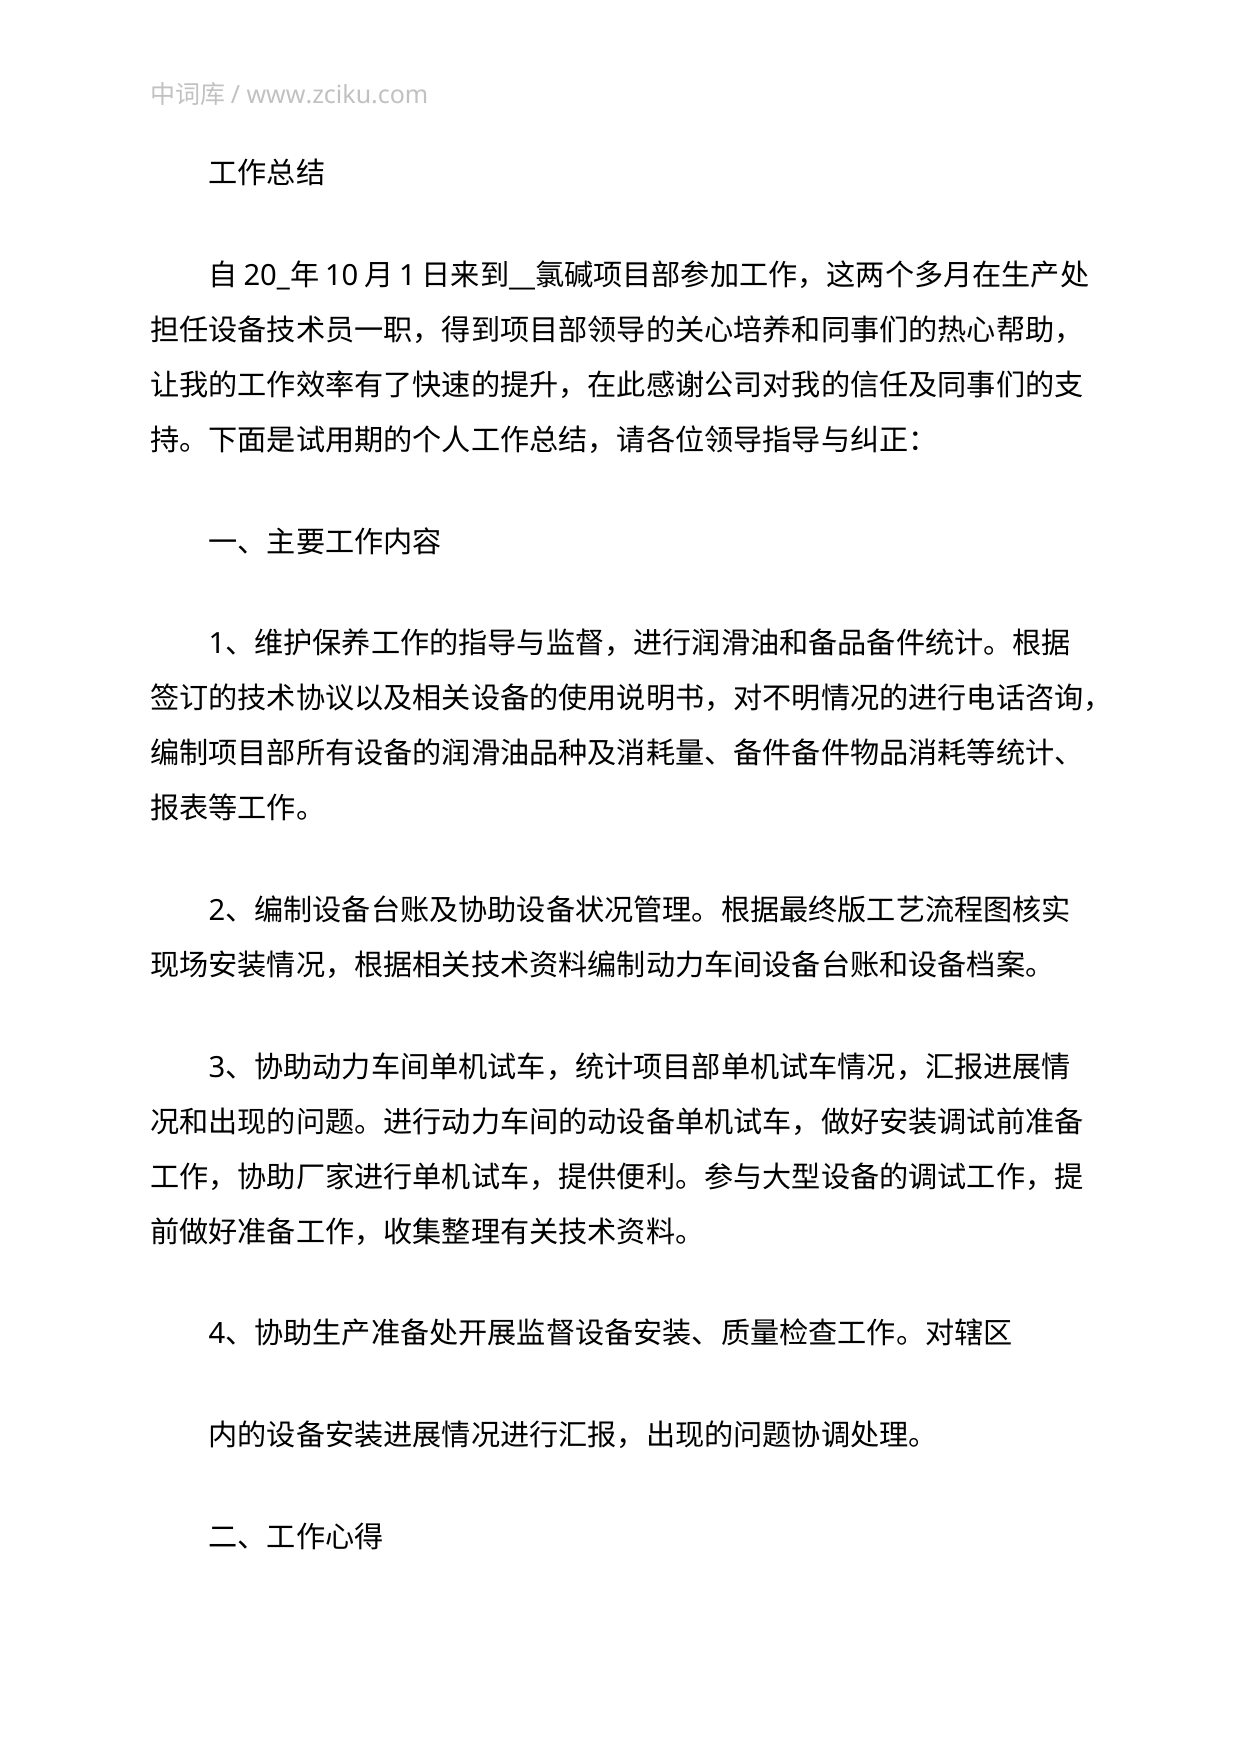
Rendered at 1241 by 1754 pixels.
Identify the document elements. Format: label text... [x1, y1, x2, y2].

text 4、协助生产准备处开展监督设备安装、质量检查工作。对辖区 [150, 1310, 1090, 1352]
text 2、编制设备台账及协助设备状况管理。根据最终版工艺流程图核实现场安装情况，根据相关技术资料编制动力车间设备台账和设备档案。 [150, 887, 1090, 984]
text 内的设备安装进展情况进行汇报，出现的问题协调处理。 [150, 1412, 1090, 1454]
text 一、主要工作内容 [150, 518, 1090, 561]
text 3、协助动力车间单机试车，统计项目部单机试车情况，汇报进展情况和出现的问题。进行动力车间的动设备单机试车，做好安装调试前准备工作，协助厂家进行单机试车，提供便利。参与大型设备的调试工作，提前做好准备工作，收集整理有关技术资料。 [150, 1043, 1090, 1251]
text 二、工作心得 [150, 1514, 1090, 1556]
text 自20_年10月1日来到__氯碱项目部参加工作，这两个多月在生产处担任设备技术员一职，得到项目部领导的关心培养和同事们的热心帮助，让我的工作效率有了快速的提升，在此感谢公司对我的信任及同事们的支持。下面是试用期的个人工作总结，请各位领导指导与纠正： [150, 252, 1090, 459]
text 1、维护保养工作的指导与监督，进行润滑油和备品备件统计。根据签订的技术协议以及相关设备的使用说明书，对不明情况的进行电话咨询，编制项目部所有设备的润滑油品种及消耗量、备件备件物品消耗等统计、报表等工作。 [150, 620, 1090, 827]
text 工作总结 [150, 150, 1090, 192]
